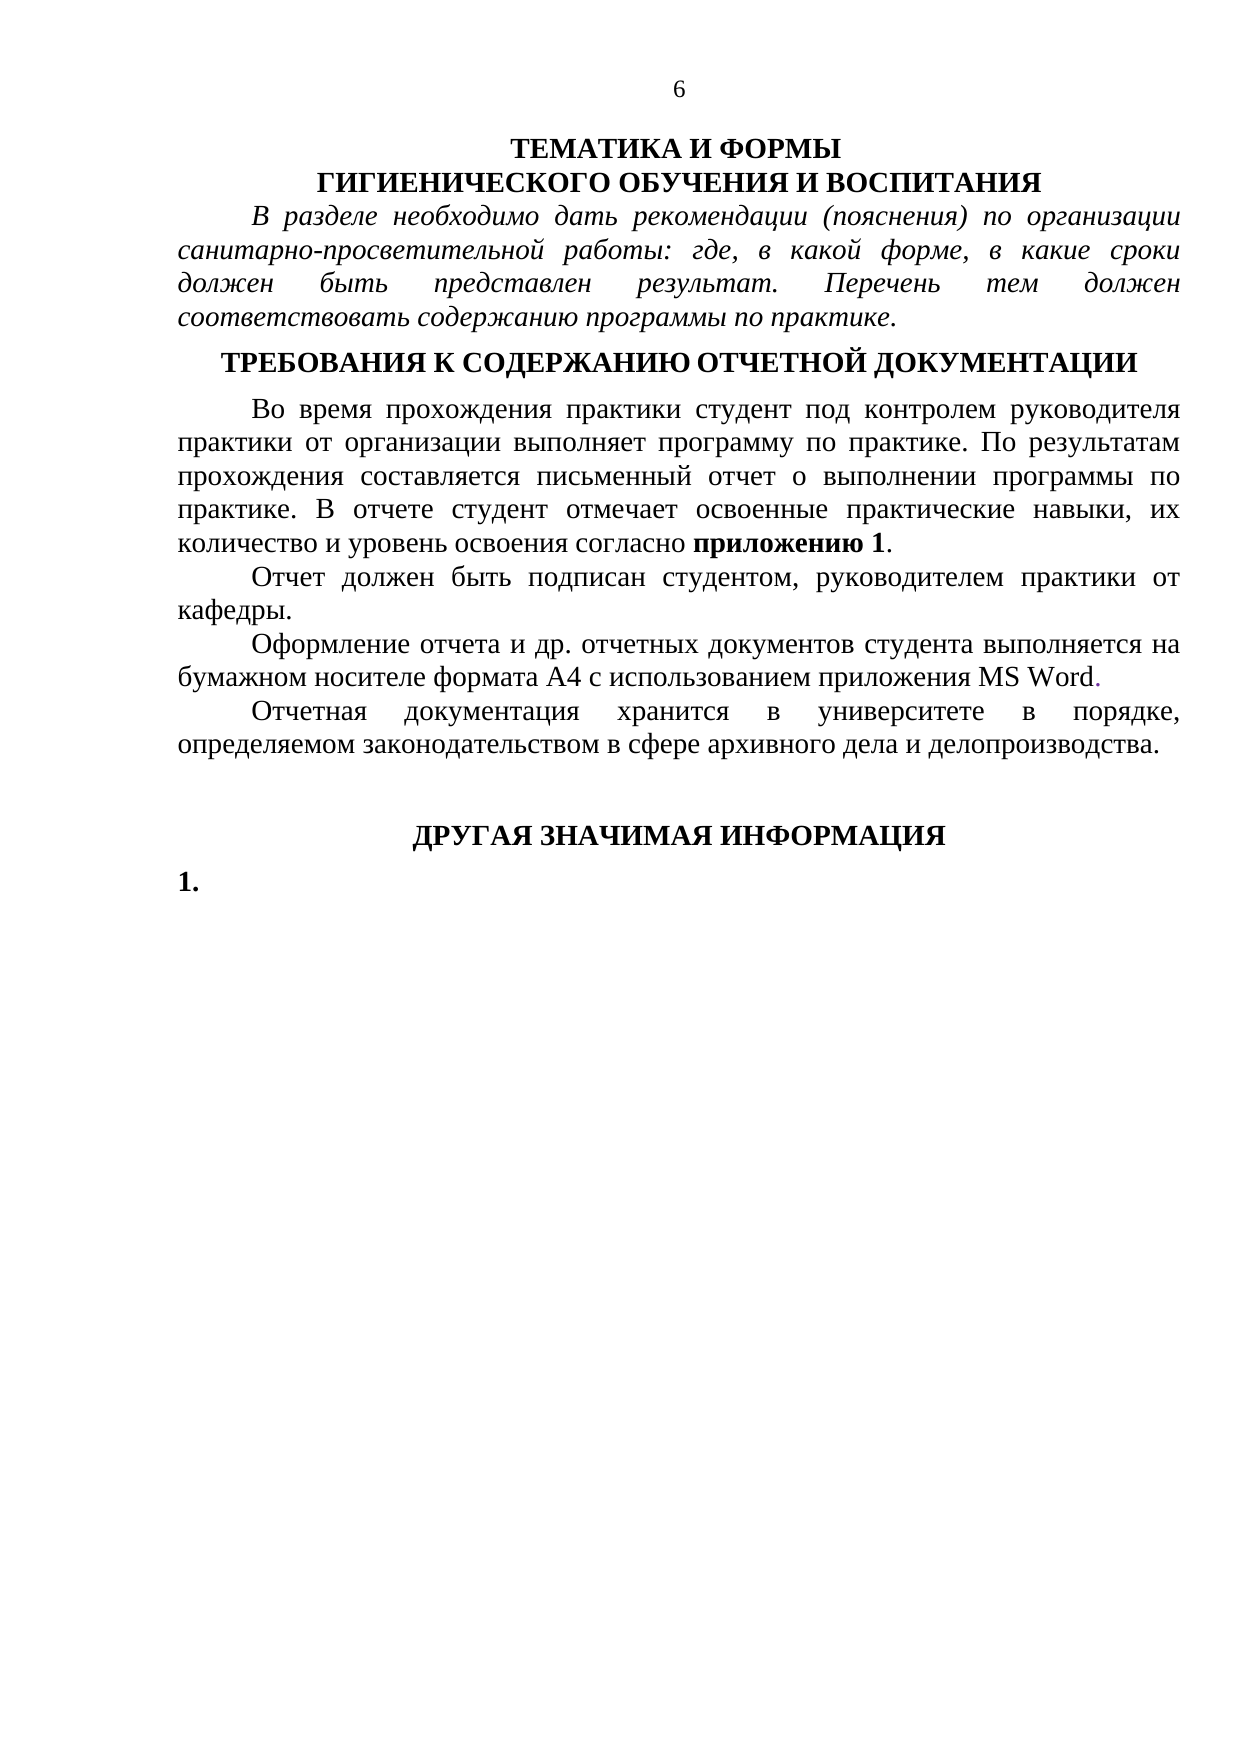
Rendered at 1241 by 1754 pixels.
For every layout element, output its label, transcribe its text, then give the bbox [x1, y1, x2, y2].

text Отчет должен быть подписан студентом, руководителем практики от кафедры. [177, 559, 1181, 626]
text В разделе необходимо дать рекомендации (пояснения) по организации санитарно-просветительной работы: где, в какой форме, в какие сроки должен быть представлен результат. Перечень тем должен соответствовать содержанию программы по практике. [177, 198, 1181, 332]
text Во время прохождения практики студент под контролем руководителя практики от организации выполняет программу по практике. По результатам прохождения составляется письменный отчет о выполнении программы по практике. В отчете студент отмечает освоенные практические навыки, их количество и уровень освоения согласно приложению 1. [177, 391, 1181, 559]
text ТЕМАТИКА И ФОРМЫ ГИГИЕНИЧЕСКОГО ОБУЧЕНИЯ И ВОСПИТАНИЯ [177, 131, 1181, 198]
list Оформление отчета и др. отчетных документов студента выполняется на бумажном носителе формата А4 с использованием приложения MS Word. [177, 626, 1181, 693]
text Отчетная документация хранится в университете в порядке, определяемом законодательством в сфере архивного дела и делопроизводства. [177, 693, 1181, 760]
text Требования к содержанию Отчетной документации [177, 345, 1181, 378]
text ДРУГАЯ ЗНАЧИМАЯ ИНФОРМАЦИЯ [177, 818, 1181, 852]
